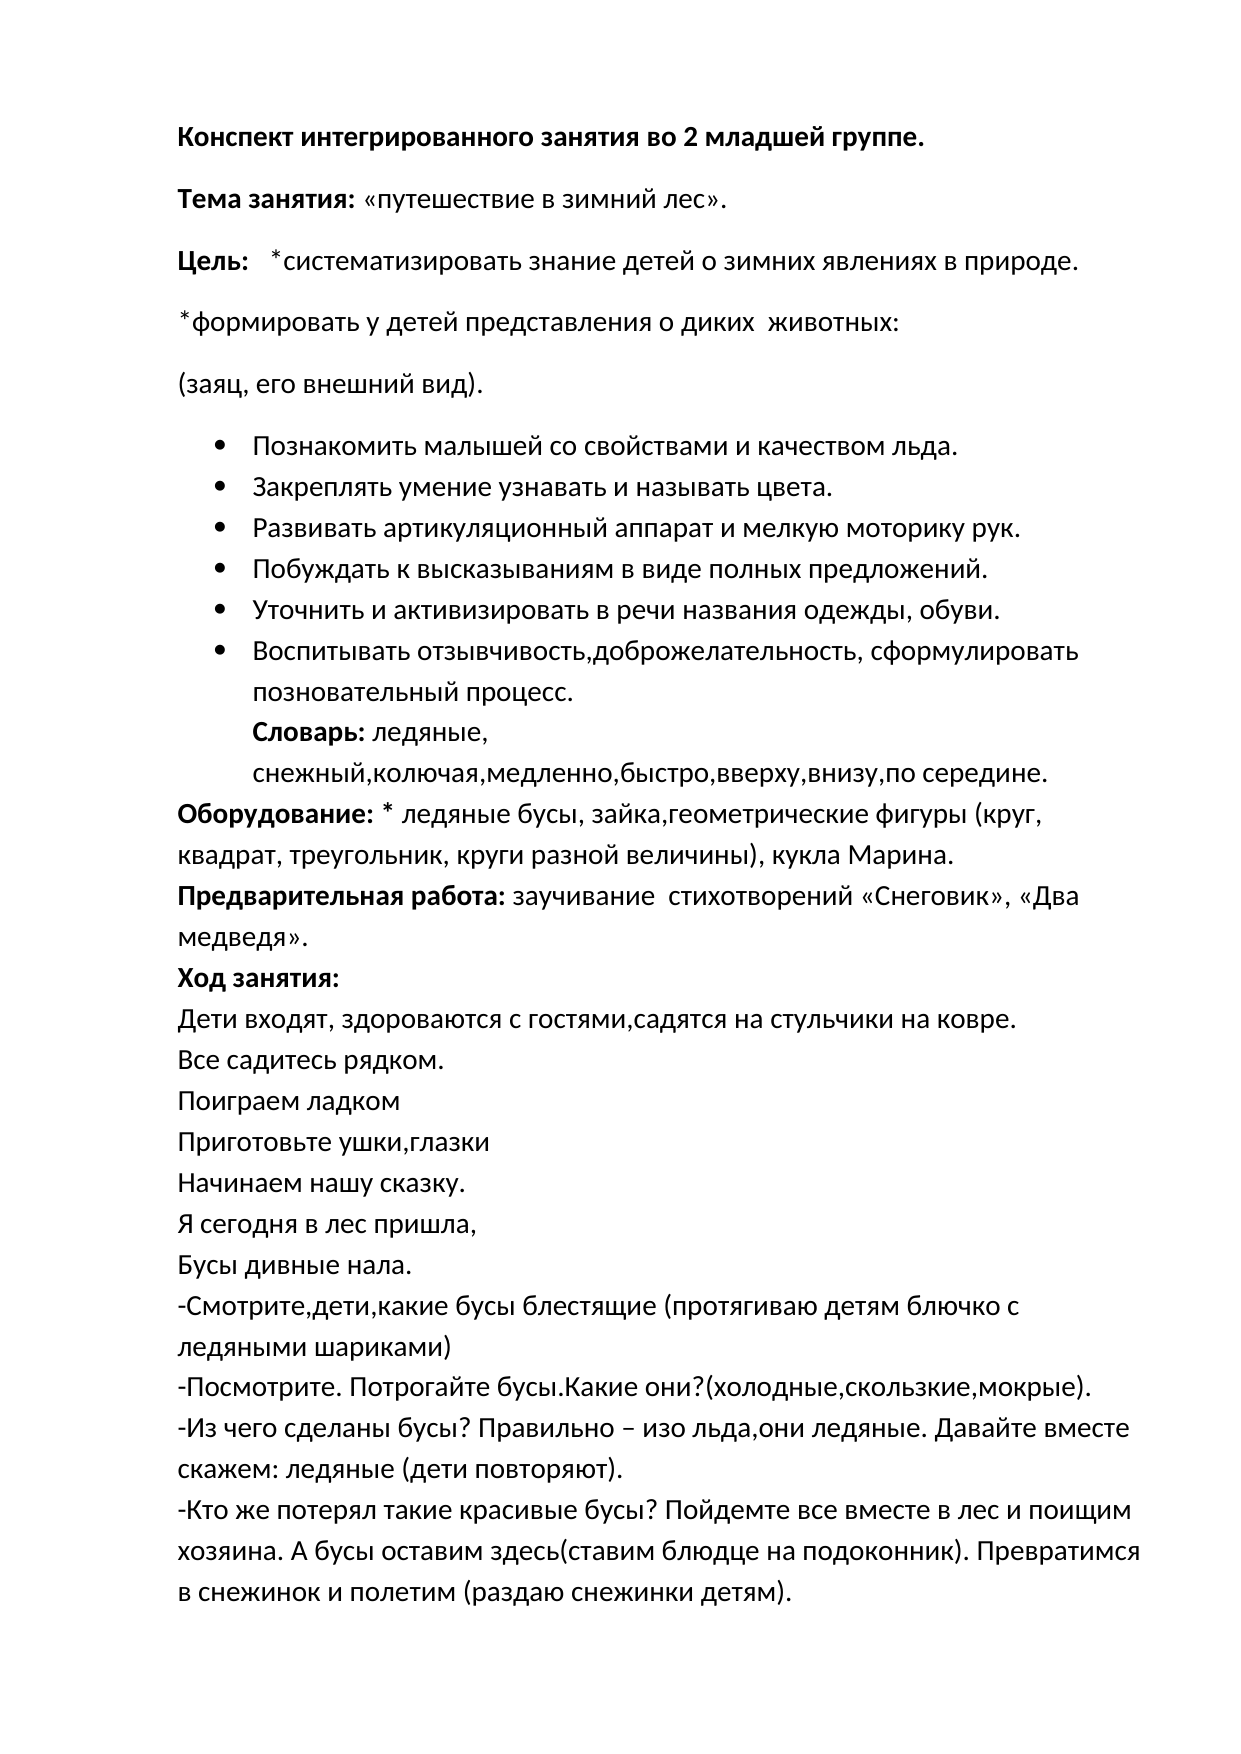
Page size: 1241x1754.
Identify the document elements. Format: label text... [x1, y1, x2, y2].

list Уточнить и активизировать в речи названия одежды, обуви. [215, 591, 1152, 626]
list -Смотрите,дети,какие бусы блестящие (протягиваю детям блючко с ледяными шариками) [177, 1287, 1152, 1363]
list Познакомить малышей со свойствами и качеством льда. [215, 427, 1152, 463]
list Поиграем ладком [177, 1082, 1152, 1118]
text Конспект интегрированного занятия во 2 младшей группе. [177, 118, 1152, 154]
list Развивать артикуляционный аппарат и мелкую моторику рук. [215, 509, 1152, 544]
list Предварительная работа: заучивание стихотворений «Снеговик», «Два медведя». [177, 877, 1152, 954]
text (заяц, его внешний вид). [177, 365, 1152, 401]
list Побуждать к высказываниям в виде полных предложений. [215, 550, 1152, 585]
list Словарь: ледяные, снежный,колючая,медленно,быстро,вверху,внизу,по середине. [252, 713, 1152, 790]
text Цель: *систематизировать знание детей о зимних явлениях в природе. [177, 242, 1152, 277]
list -Посмотрите. Потрогайте бусы.Какие они?(холодные,скользкие,мокрые). [177, 1368, 1152, 1404]
list Все садитесь рядком. [177, 1041, 1152, 1077]
list Начинаем нашу сказку. [177, 1164, 1152, 1199]
list Закреплять умение узнавать и называть цвета. [215, 468, 1152, 503]
list Оборудование: * ледяные бусы, зайка,геометрические фигуры (круг, квадрат, треугольник, круги разной величины), кукла Марина. [177, 795, 1152, 872]
list Приготовьте ушки,глазки [177, 1123, 1152, 1158]
list Воспитывать отзывчивость,доброжелательность, сформулировать позновательный процесс. [215, 632, 1152, 708]
list Ход занятия: [177, 959, 1152, 995]
list -Из чего сделаны бусы? Правильно – изо льда,они ледяные. Давайте вместе скажем: ледяные (дети повторяют). [177, 1409, 1152, 1486]
text *формировать у детей представления о диких животных: [177, 303, 1152, 339]
list Дети входят, здороваются с гостями,садятся на стульчики на ковре. [177, 1000, 1152, 1036]
list -Кто же потерял такие красивые бусы? Пойдемте все вместе в лес и поищим хозяина. А бусы оставим здесь(ставим блюдце на подоконник). Превратимся в снежинок и полетим (раздаю снежинки детям). [177, 1491, 1152, 1609]
list Я сегодня в лес пришла, [177, 1205, 1152, 1240]
list Бусы дивные нала. [177, 1246, 1152, 1281]
text Тема занятия: «путешествие в зимний лес». [177, 180, 1152, 216]
